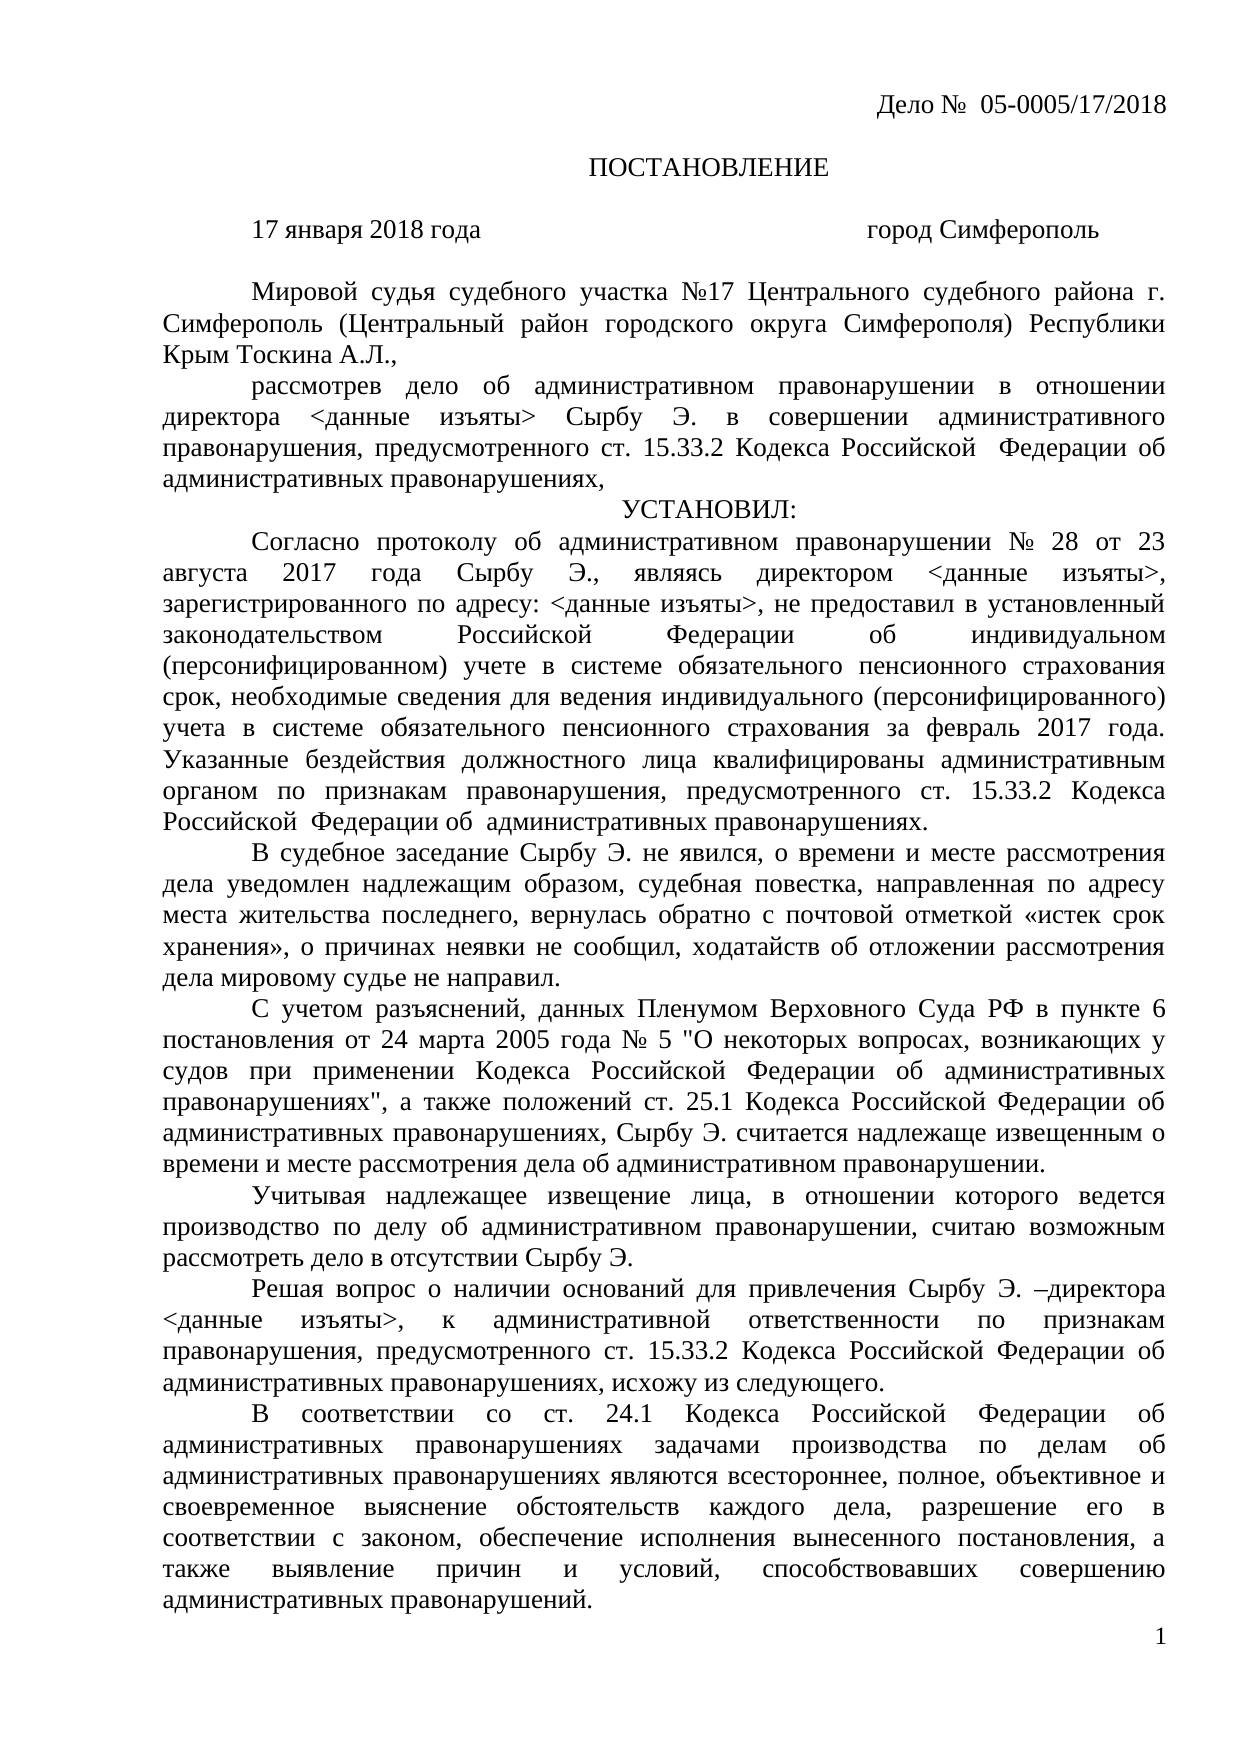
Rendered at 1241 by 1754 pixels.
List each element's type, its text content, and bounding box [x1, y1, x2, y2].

text 17 января 2018 года город Симферополь [162, 213, 1167, 244]
text Согласно протоколу об административном правонарушении № 28 от 23 августа 2017 года Сырбу Э., являясь директором <данные изъяты>, зарегистрированного по адресу: <данные изъяты>, не предоставил в установленный законодательством Российской Федерации об индивидуальном (персонифицированном) учете в системе обязательного пенсионного страхования срок, необходимые сведения для ведения индивидуального (персонифицированного) учета в системе обязательного пенсионного страхования за февраль 2017 года. Указанные бездействия должностного лица квалифицированы административным органом по признакам правонарушения, предусмотренного ст. 15.33.2 Кодекса Российской Федерации об административных правонарушениях. [162, 525, 1167, 836]
text ПОСТАНОВЛЕНИЕ [162, 151, 1167, 182]
text УСТАНОВИЛ: [162, 493, 1167, 525]
text Решая вопрос о наличии оснований для привлечения Сырбу Э. –директора <данные изъяты>, к административной ответственности по признакам правонарушения, предусмотренного ст. 15.33.2 Кодекса Российской Федерации об административных правонарушениях, исхожу из следующего. [162, 1272, 1167, 1397]
text Мировой судья судебного участка №17 Центрального судебного района г. Симферополь (Центральный район городского округа Симферополя) Республики Крым Тоскина А.Л., [162, 276, 1167, 369]
text рассмотрев дело об административном правонарушении в отношении директора <данные изъяты> Сырбу Э. в совершении административного правонарушения, предусмотренного ст. 15.33.2 Кодекса Российской Федерации об административных правонарушениях, [162, 369, 1167, 493]
text В соответствии со ст. 24.1 Кодекса Российской Федерации об административных правонарушениях задачами производства по делам об административных правонарушениях являются всестороннее, полное, объективное и своевременное выяснение обстоятельств каждого дела, разрешение его в соответствии с законом, обеспечение исполнения вынесенного постановления, а также выявление причин и условий, способствовавших совершению административных правонарушений. [162, 1397, 1167, 1615]
text Учитывая надлежащее извещение лица, в отношении которого ведется производство по делу об административном правонарушении, считаю возможным рассмотреть дело в отсутствии Сырбу Э. [162, 1179, 1167, 1272]
text Дело № 05-0005/17/2018 [162, 89, 1167, 120]
text С учетом разъяснений, данных Пленумом Верховного Суда РФ в пункте 6 постановления от 24 марта 2005 года № 5 "О некоторых вопросах, возникающих у судов при применении Кодекса Российской Федерации об административных правонарушениях", а также положений ст. 25.1 Кодекса Российской Федерации об административных правонарушениях, Сырбу Э. считается надлежаще извещенным о времени и месте рассмотрения дела об административном правонарушении. [162, 992, 1167, 1179]
text В судебное заседание Сырбу Э. не явился, о времени и месте рассмотрения дела уведомлен надлежащим образом, судебная повестка, направленная по адресу места жительства последнего, вернулась обратно с почтовой отметкой «истек срок хранения», о причинах неявки не сообщил, ходатайств об отложении рассмотрения дела мировому судье не направил. [162, 836, 1167, 992]
